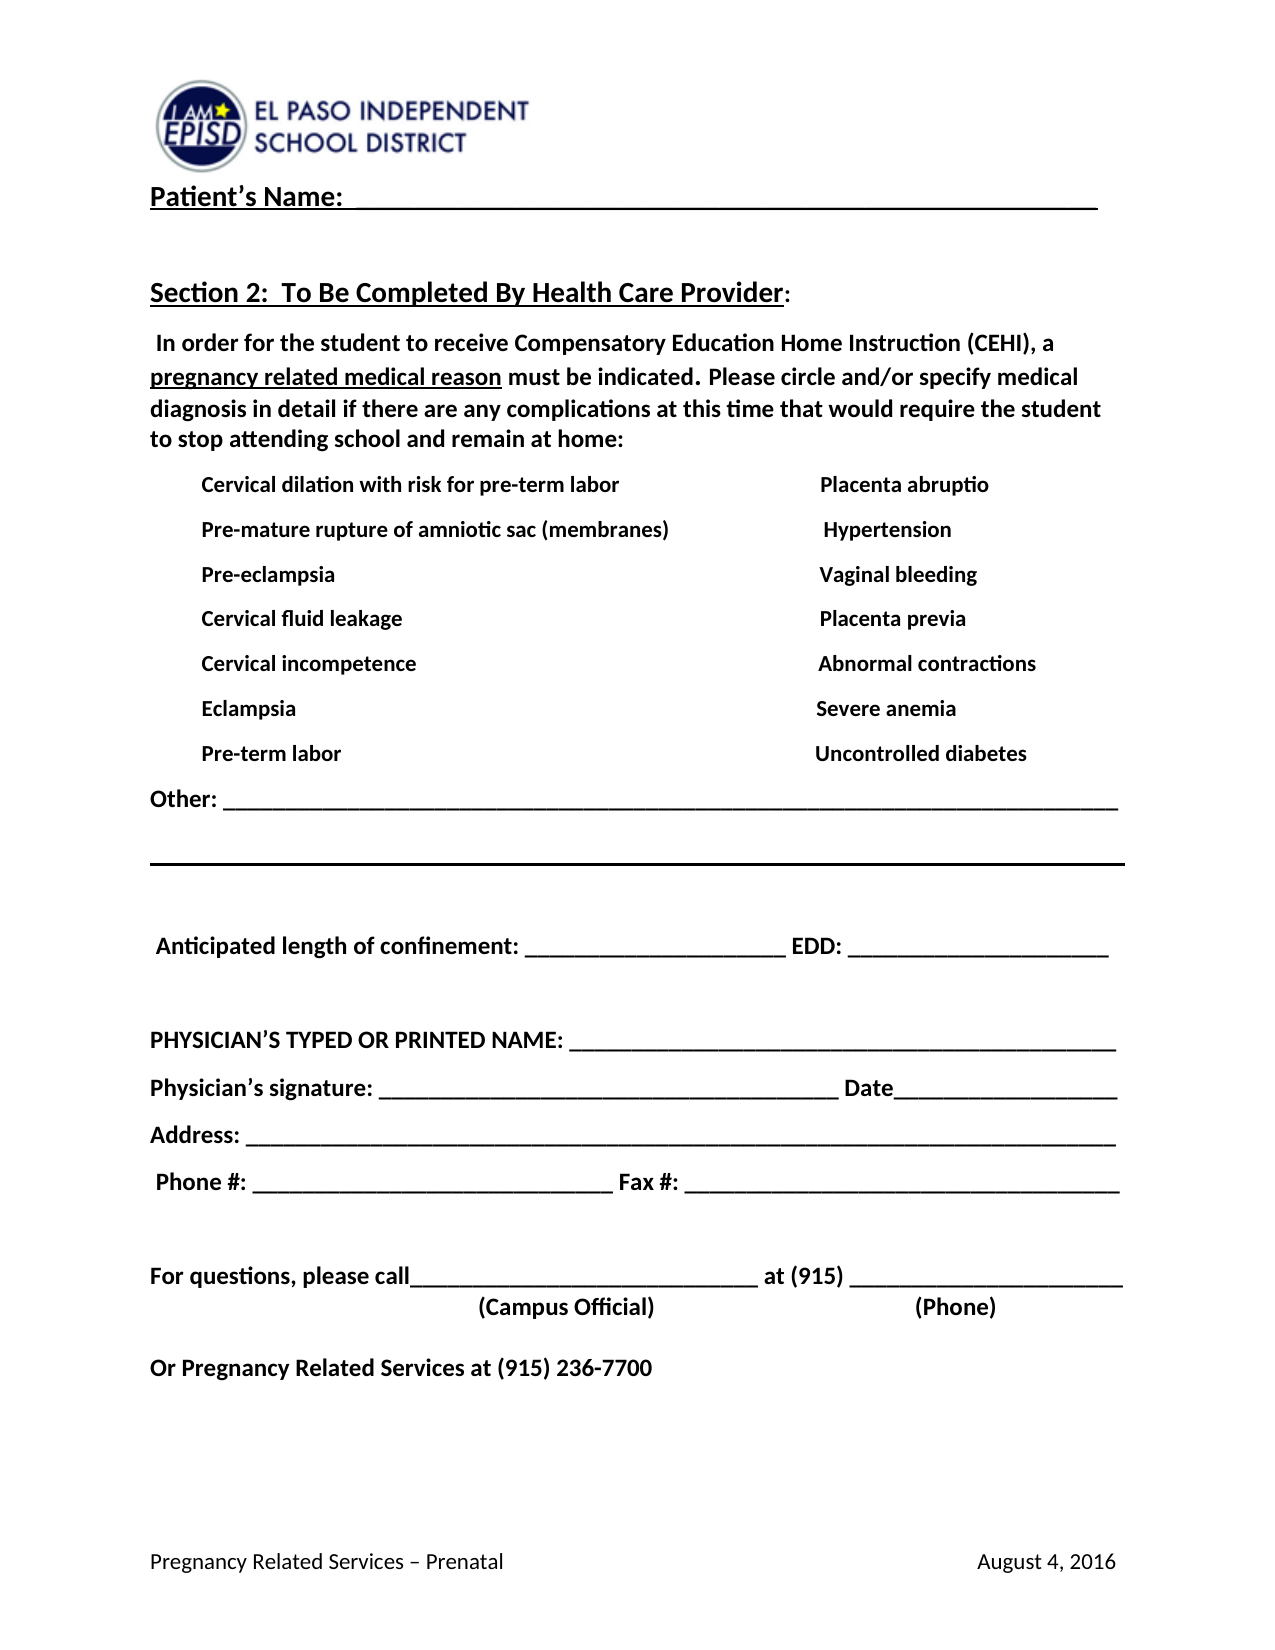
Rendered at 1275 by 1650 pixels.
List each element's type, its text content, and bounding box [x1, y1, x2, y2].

text Patient’s Name: ___________________________________________________ [150, 178, 1125, 214]
text Physician’s signature: _____________________________________ Date__________________ [150, 1072, 1125, 1102]
text Other: ________________________________________________________________________ [150, 783, 1125, 814]
text For questions, please call____________________________ at (915) ______________________ [150, 1260, 1125, 1291]
text Pre-term labor Uncontrolled diabetes [150, 739, 1125, 767]
text Eclampsia Severe anemia [150, 694, 1125, 722]
text Section 2: To Be Completed By Health Care Provider: [150, 274, 1125, 310]
text Or Pregnancy Related Services at (915) 236-7700 [150, 1352, 1125, 1382]
text PHYSICIAN’S TYPED OR PRINTED NAME: ____________________________________________ [150, 1024, 1125, 1055]
text Pre-mature rupture of amniotic sac (membranes) Hypertension [150, 515, 1125, 543]
picture [150, 75, 546, 179]
text Cervical fluid leakage Placenta previa [150, 604, 1125, 633]
text Phone #: _____________________________ Fax #: ___________________________________ [150, 1166, 1125, 1197]
text Cervical dilation with risk for pre-term labor Placenta abruptio [150, 471, 1125, 498]
text In order for the student to receive Compensatory Education Home Instruction (CEHI), a pregnancy related medical reason must be indicated. Please circle and/or specify medical diagnosis in detail if there are any complications at this time that would require the student to stop attending school and remain at home: [150, 327, 1125, 454]
text Address: ______________________________________________________________________ [150, 1119, 1125, 1149]
text Anticipated length of confinement: _____________________ EDD: _____________________ [150, 930, 1125, 961]
text Cervical incompetence Abnormal contractions [150, 649, 1125, 677]
text (Campus Official) (Phone) [150, 1291, 1125, 1321]
text Pre-eclampsia Vaginal bleeding [150, 560, 1125, 588]
